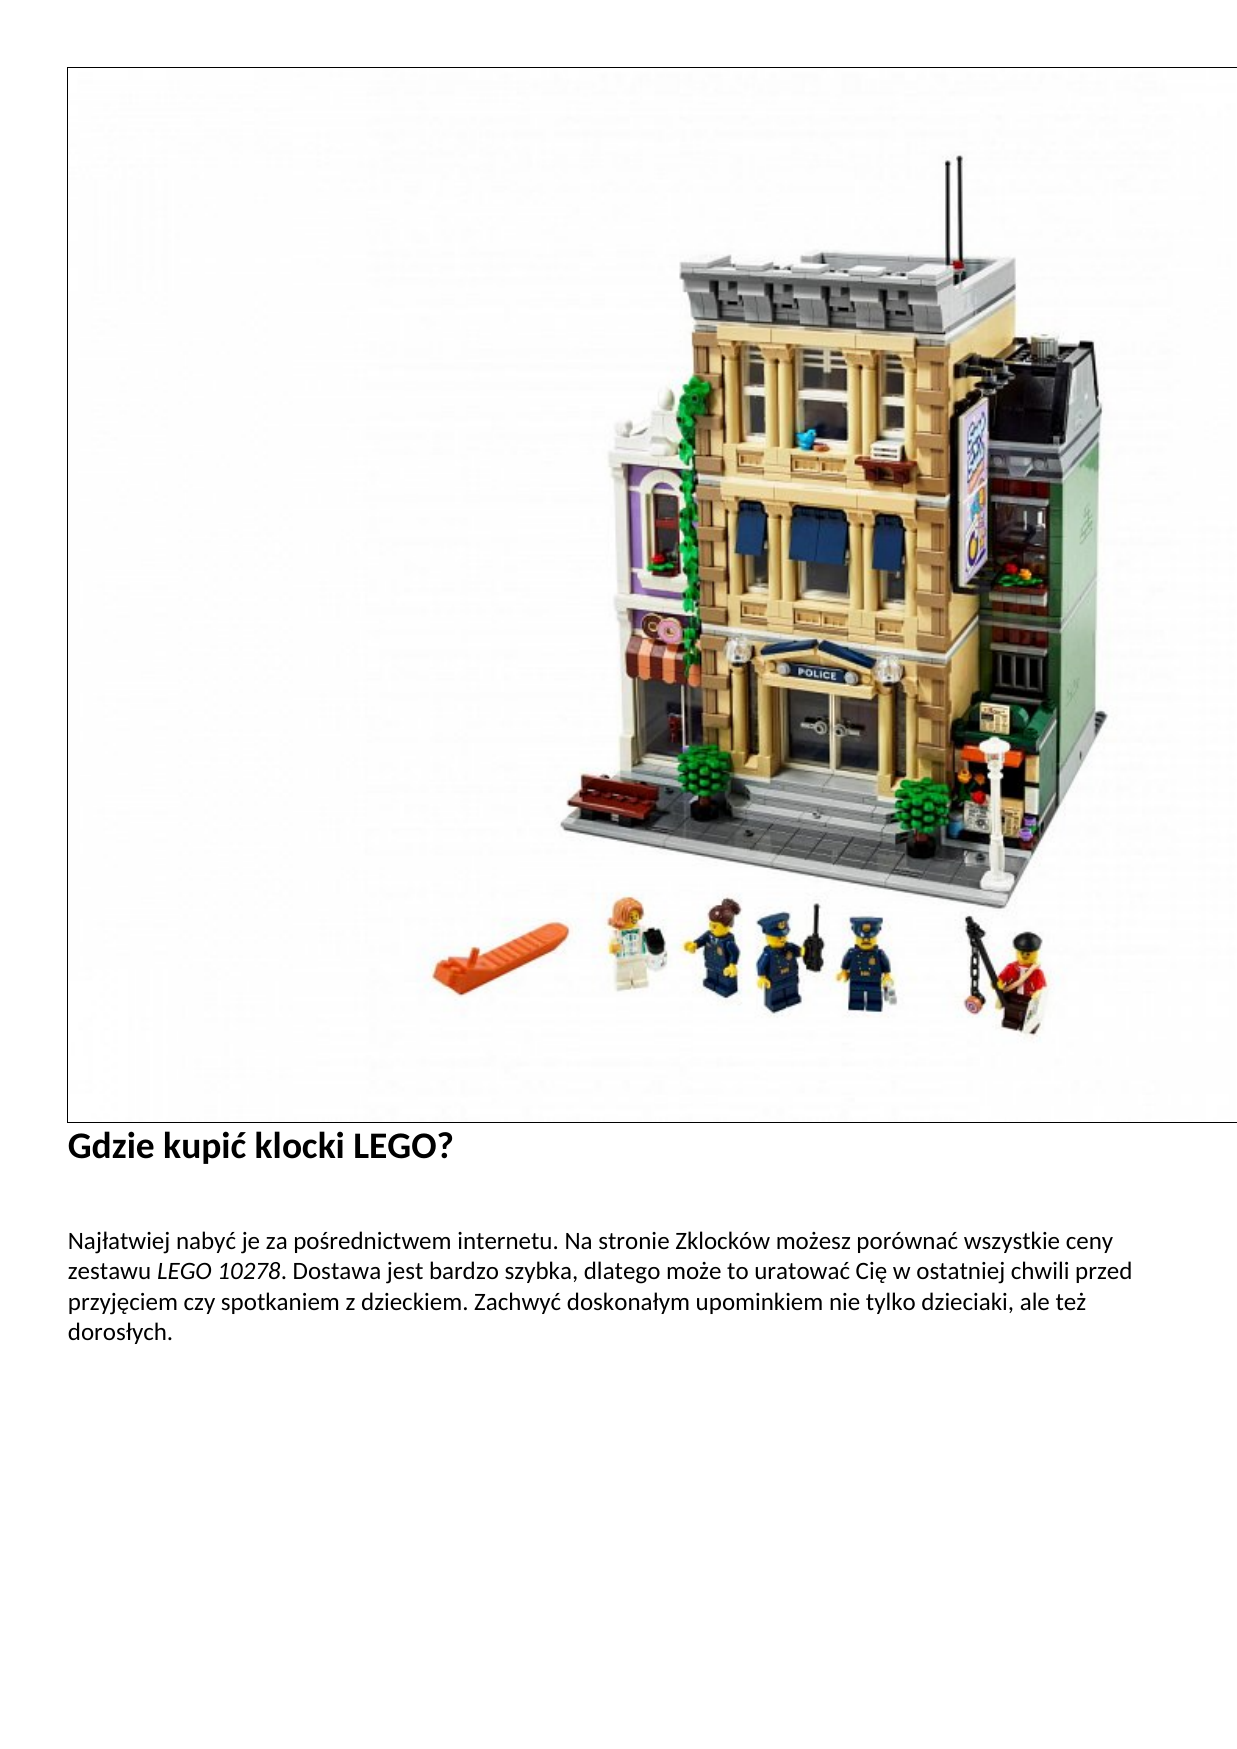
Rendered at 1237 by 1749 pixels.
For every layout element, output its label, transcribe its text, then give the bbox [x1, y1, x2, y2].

picture [68, 68, 1237, 1122]
text Najłatwiej nabyć je za pośrednictwem internetu. Na stronie Zklocków możesz porównać wszystkie ceny zestawu LEGO 10278. Dostawa jest bardzo szybka, dlatego może to uratować Cię w ostatniej chwili przed przyjęciem czy spotkaniem z dzieckiem. Zachwyć doskonałym upominkiem nie tylko dzieciaki, ale też dorosłych. [68, 1225, 1169, 1347]
text Gdzie kupić klocki LEGO? [68, 1123, 1169, 1168]
